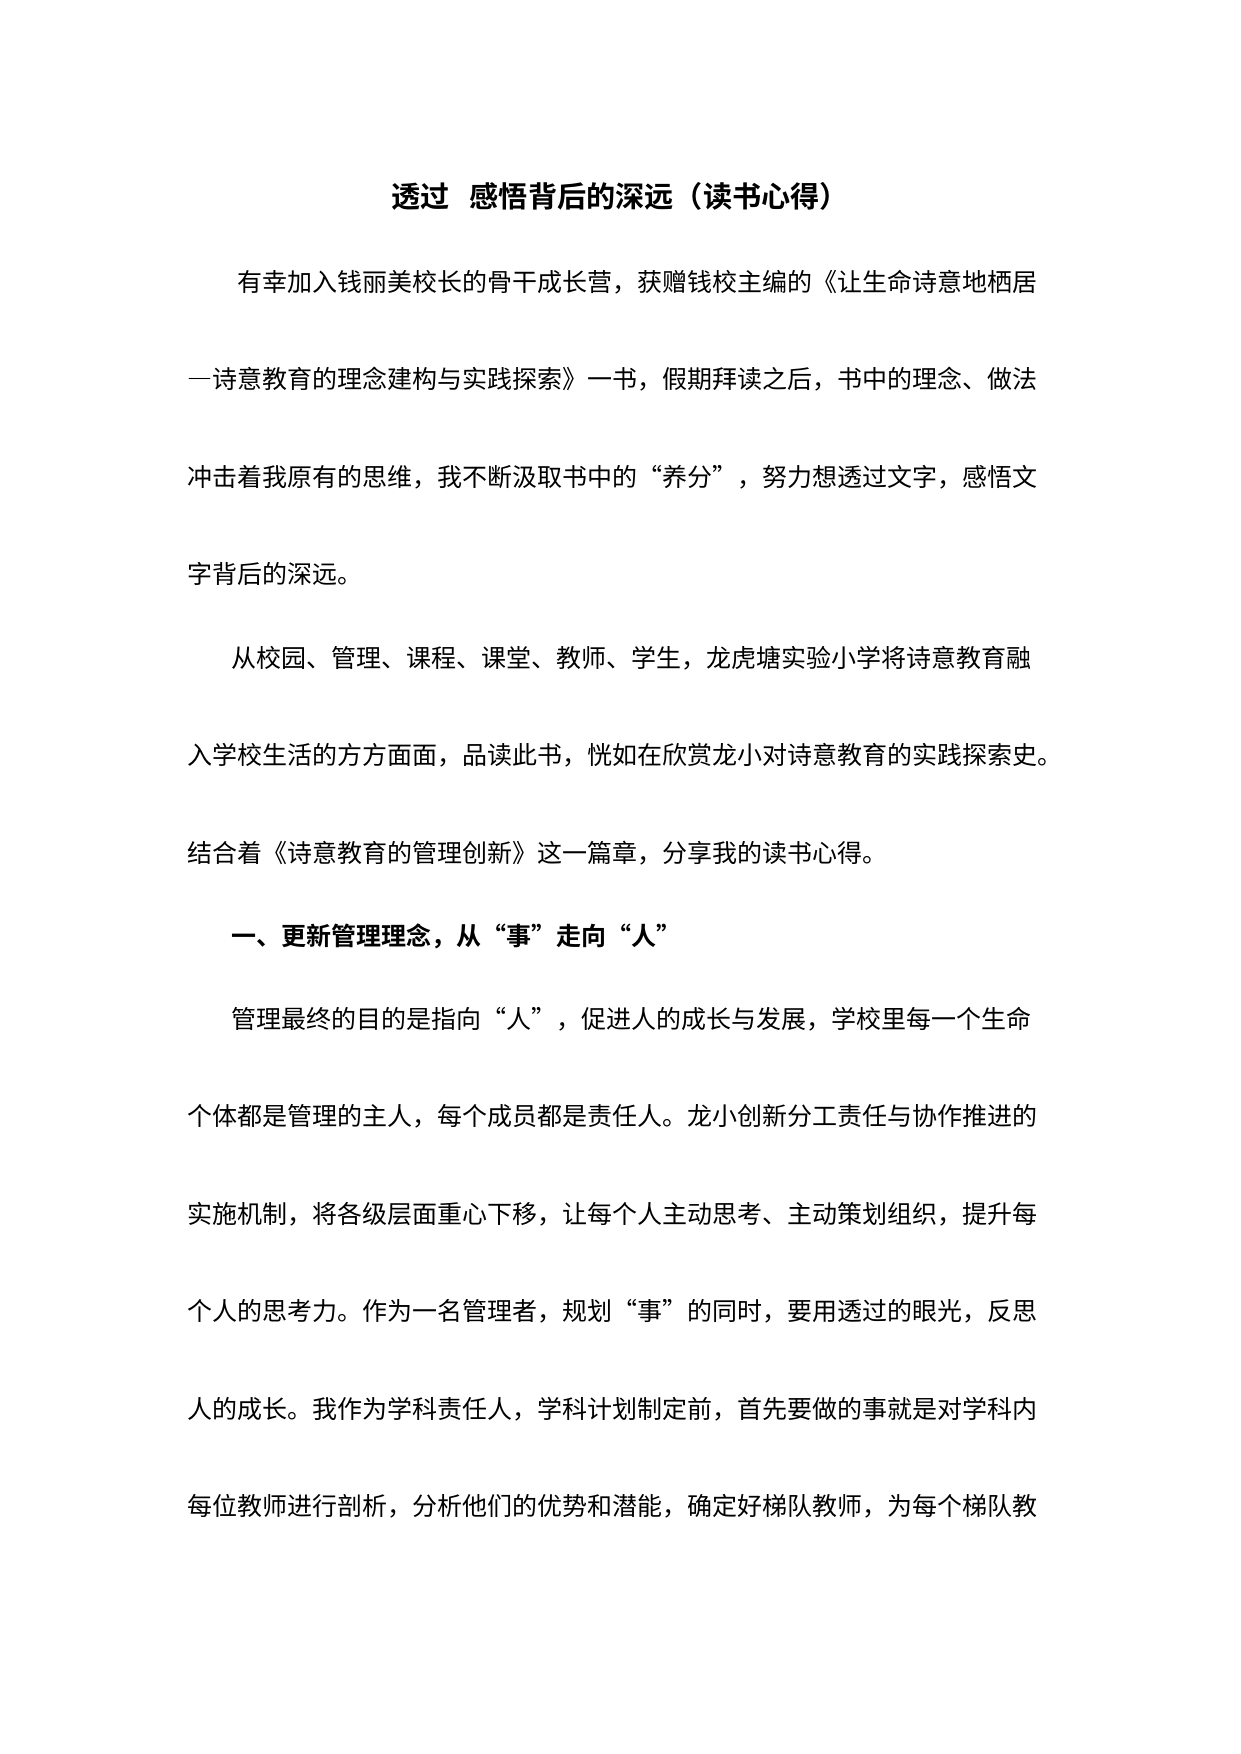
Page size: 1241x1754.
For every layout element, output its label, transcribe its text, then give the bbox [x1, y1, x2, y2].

text 透过 感悟背后的深远（读书心得） [187, 162, 1053, 227]
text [187, 985, 1053, 1537]
text 从校园、管理、课程、课堂、教师、学生，龙虎塘实验小学将诗意教育融入学校生活的方方面面，品读此书，恍如在欣赏龙小对诗意教育的实践探索史。结合着《诗意教育的管理创新》这一篇章，分享我的读书心得。 [187, 624, 1053, 884]
text 一、更新管理理念，从“事”走向“人” [187, 902, 1053, 967]
text 有幸加入钱丽美校长的骨干成长营，获赠钱校主编的《让生命诗意地栖居—诗意教育的理念建构与实践探索》一书，假期拜读之后，书中的理念、做法冲击着我原有的思维，我不断汲取书中的“养分”，努力想透过文字，感悟文字背后的深远。 [187, 248, 1053, 606]
